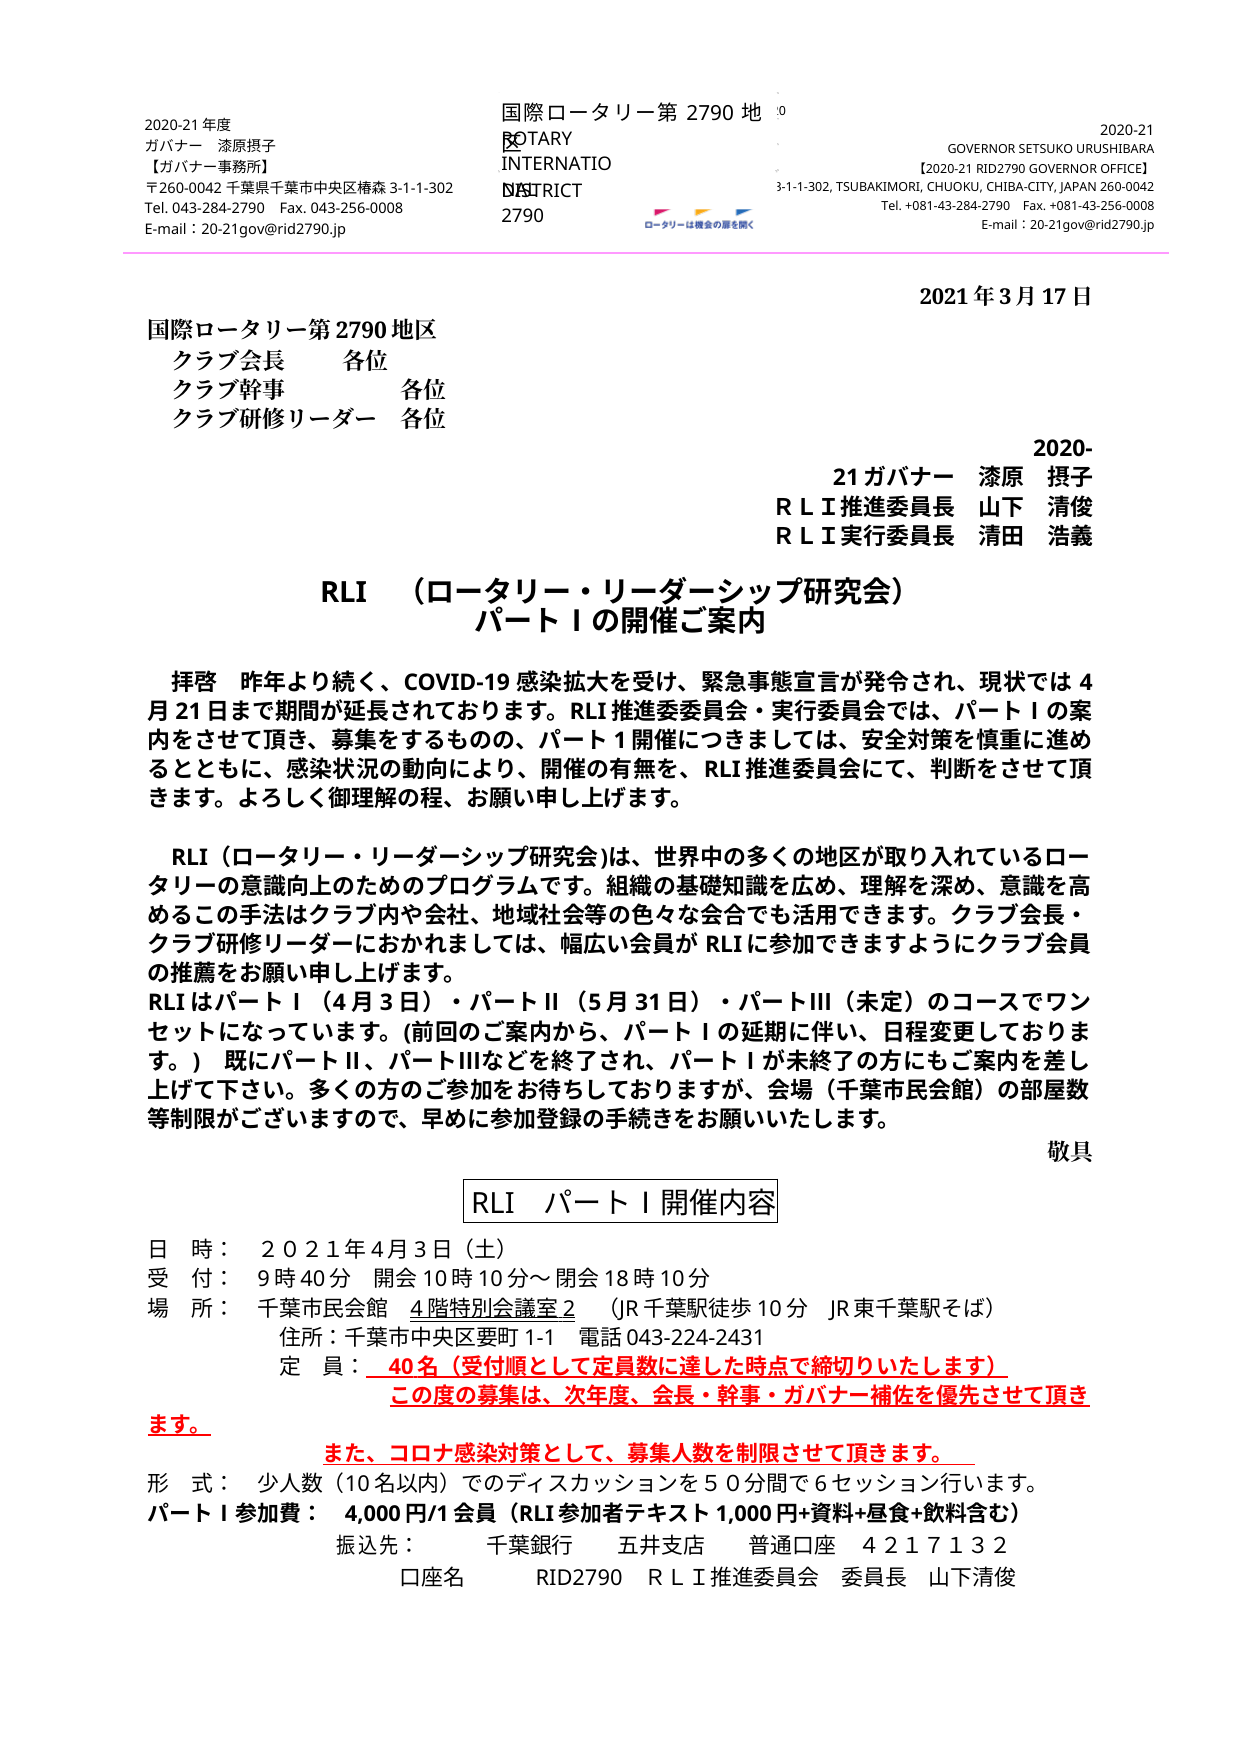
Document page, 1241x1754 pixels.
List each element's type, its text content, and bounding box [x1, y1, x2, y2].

text 形 式： 少人数（10名以内）でのディスカッションを５０分間で6セッション行います。 [148, 1468, 1092, 1497]
text 2021年3月17日 [148, 278, 1092, 312]
text この度の募集は、次年度、会長・幹事・ガバナー補佐を優先させて頂きます。 [148, 1380, 1092, 1438]
text 日 時： ２０２１年4月3日（土） [148, 1234, 1092, 1263]
text 口座名 RID2790 ＲＬＩ推進委員会 委員長 山下清俊 [148, 1560, 1092, 1591]
picture [638, 210, 760, 229]
text クラブ会長 各位 [148, 346, 1092, 375]
text 住所：千葉市中央区要町1-1 電話043-224-2431 [148, 1322, 1092, 1351]
text 国際ロータリー第2790地区 [148, 312, 1092, 346]
text パートⅠ参加費： 4,000円/1会員（RLI参加者テキスト1,000円+資料+昼食+飲料含む） [148, 1497, 1092, 1528]
text 2020-21ガバナー 漆原 摂子 [148, 433, 1092, 492]
text ＲＬＩ実行委員長 清田 浩義 [148, 521, 1092, 550]
text 拝啓 昨年より続く、COVID-19 感染拡大を受け、緊急事態宣言が発令され、現状では4月21日まで期間が延長されております。RLI推進委委員会・実行委員会では、パートⅠの案内をさせて頂き、募集をするものの、パート1開催につきましては、安全対策を慎重に進めるとともに、感染状況の動向により、開催の有無を、RLI推進委員会にて、判断をさせて頂きます。よろしく御理解の程、お願い申し上げます。 [148, 667, 1092, 812]
text 受 付： 9時40分 開会 10時10分～ 閉会18時10分 [148, 1263, 1092, 1293]
text ＲＬＩ推進委員長 山下 清俊 [148, 492, 1092, 521]
text クラブ研修リーダー 各位 [148, 404, 1092, 433]
text RLI（ロータリー・リーダーシップ研究会)は、世界中の多くの地区が取り入れているロータリーの意識向上のためのプログラムです。組織の基礎知識を広め、理解を深め、意識を高めるこの手法はクラブ内や会社、地域社会等の色々な会合でも活用できます。クラブ会長・クラブ研修リーダーにおかれましては、幅広い会員がRLIに参加できますようにクラブ会員の推薦をお願い申し上げます。 [148, 842, 1092, 987]
text RLIはパートⅠ（4月3日）・パートⅡ（5月31日）・パートⅢ（未定）のコースでワンセットになっています。(前回のご案内から、パートⅠの延期に伴い、日程変更しております。) 既にパートⅡ、パートⅢなどを終了され、パートⅠが未終了の方にもご案内を差し上げて下さい。多くの方のご参加をお待ちしておりますが、会場（千葉市民会館）の部屋数等制限がございますので、早めに参加登録の手続きをお願いいたします。 [148, 987, 1092, 1133]
text 振込先： 千葉銀行 五井支店 普通口座 ４２１７１３２ [148, 1528, 1092, 1560]
text パートⅠの開催ご案内 [148, 608, 1092, 637]
text また、コロナ感染対策として、募集人数を制限させて頂きます。 [148, 1438, 1092, 1468]
text 場 所： 千葉市民会館 4階特別会議室2 （JR千葉駅徒歩10分 JR東千葉駅そば） [148, 1293, 1092, 1322]
subtitle RLI パートⅠ開催内容 [148, 1167, 1092, 1234]
text RLI （ロータリー・リーダーシップ研究会） [148, 579, 1092, 608]
text 敬具 [148, 1133, 1092, 1167]
text 定 員： 40名（受付順として定員数に達した時点で締切りいたします） [148, 1351, 1092, 1380]
text クラブ幹事 各位 [148, 375, 1092, 404]
